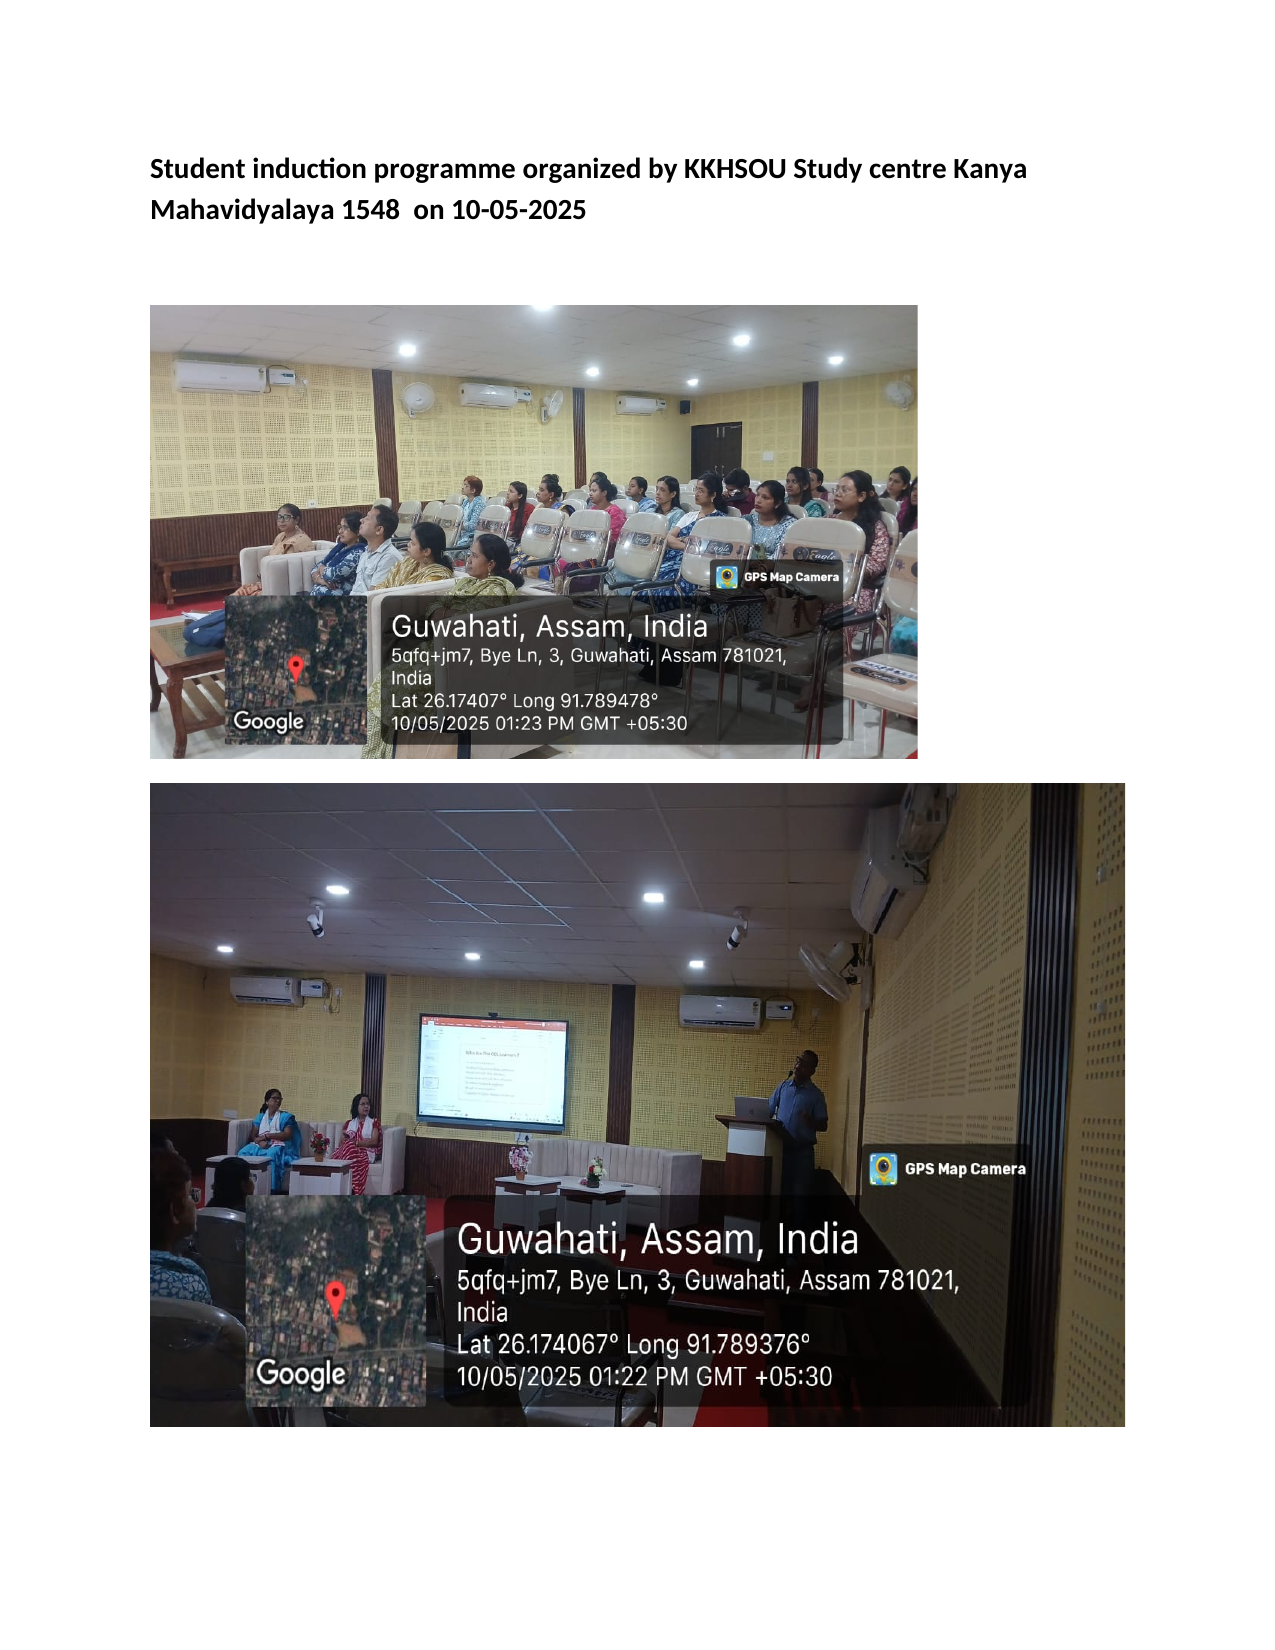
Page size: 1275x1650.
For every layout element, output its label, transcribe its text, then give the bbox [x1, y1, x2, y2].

text Student induction programme organized by KKHSOU Study centre Kanya Mahavidyalaya 1548 on 10-05-2025 [150, 150, 1125, 227]
picture [150, 783, 1125, 1427]
picture [150, 305, 918, 759]
